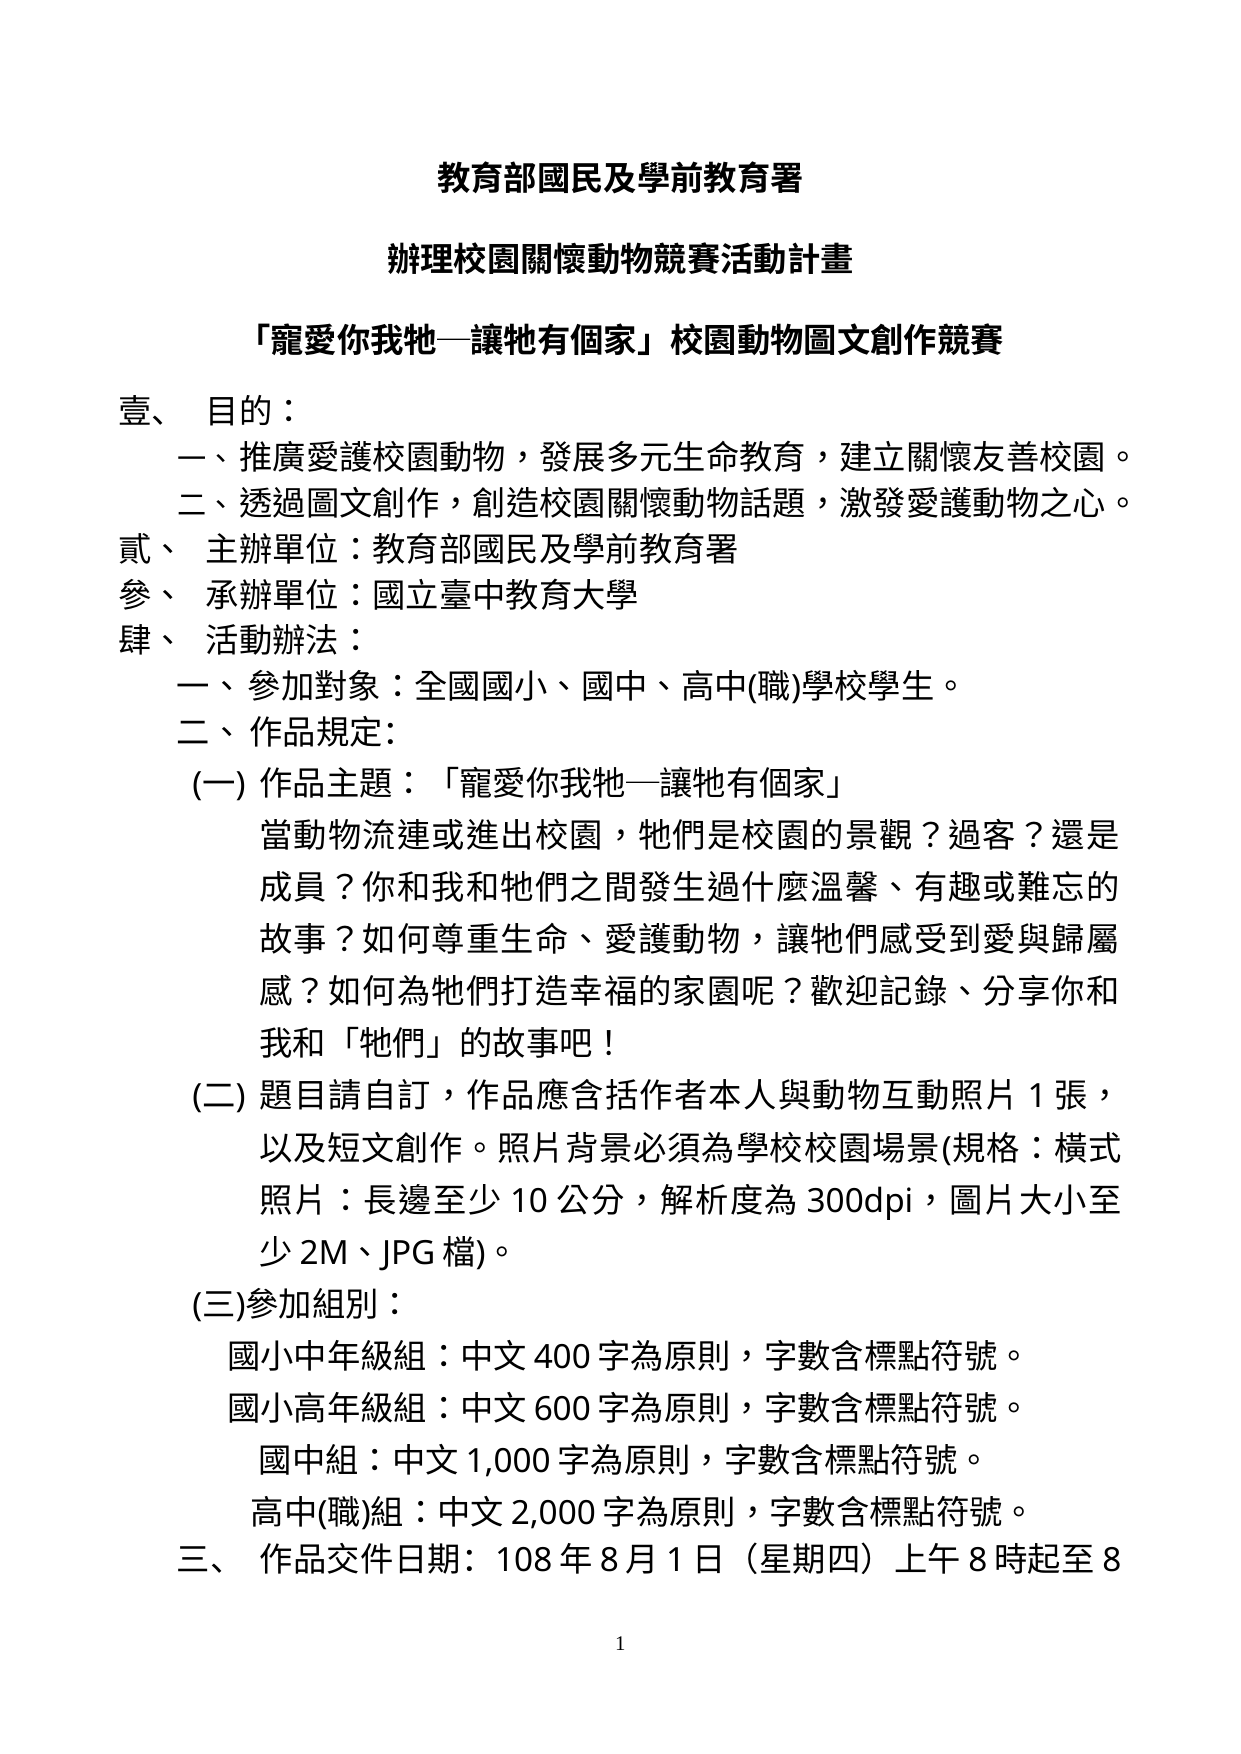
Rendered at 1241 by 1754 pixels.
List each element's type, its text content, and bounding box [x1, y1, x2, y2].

text 國小高年級組：中文600字為原則，字數含標點符號。 [192, 1379, 1122, 1431]
list 目的： [118, 387, 1122, 433]
text 高中(職)組：中文2,000字為原則，字數含標點符號。 [192, 1483, 1122, 1535]
text 辦理校園關懷動物競賽活動計畫 [118, 224, 1122, 289]
text 「寵愛你我牠─讓牠有個家」校園動物圖文創作競賽 [118, 306, 1122, 371]
text 國中組：中文1,000字為原則，字數含標點符號。 [192, 1431, 1122, 1483]
list 透過圖文創作，創造校園關懷動物話題，激發愛護動物之心。 [177, 479, 1122, 524]
text (三)參加組別： [192, 1274, 1122, 1327]
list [177, 1535, 1122, 1581]
list 作品規定： [176, 708, 1122, 754]
list 當動物流連或進出校園，牠們是校園的景觀？過客？還是成員？你和我和牠們之間發生過什麼溫馨、有趣或難忘的故事？如何尊重生命、愛護動物，讓牠們感受到愛與歸屬感？如何為牠們打造幸福的家園呢？歡迎記錄、分享你和我和「牠們」的故事吧！ [259, 806, 1122, 1066]
list 承辦單位：國立臺中教育大學 [118, 570, 1122, 616]
text 國小中年級組：中文400字為原則，字數含標點符號。 [192, 1327, 1122, 1379]
list 活動辦法： [118, 616, 1122, 662]
list 作品主題：「寵愛你我牠─讓牠有個家」 [192, 754, 1122, 806]
list 參加對象：全國國小、國中、高中(職)學校學生。 [177, 662, 1122, 708]
list 題目請自訂，作品應含括作者本人與動物互動照片1張，以及短文創作。照片背景必須為學校校園場景(規格：橫式照片：長邊至少10公分，解析度為300dpi，圖片大小至少2M、JPG檔)。 [192, 1066, 1122, 1274]
list 推廣愛護校園動物，發展多元生命教育，建立關懷友善校園。 [177, 433, 1122, 479]
text 教育部國民及學前教育署 [118, 143, 1122, 208]
list 主辦單位：教育部國民及學前教育署 [118, 524, 1122, 570]
